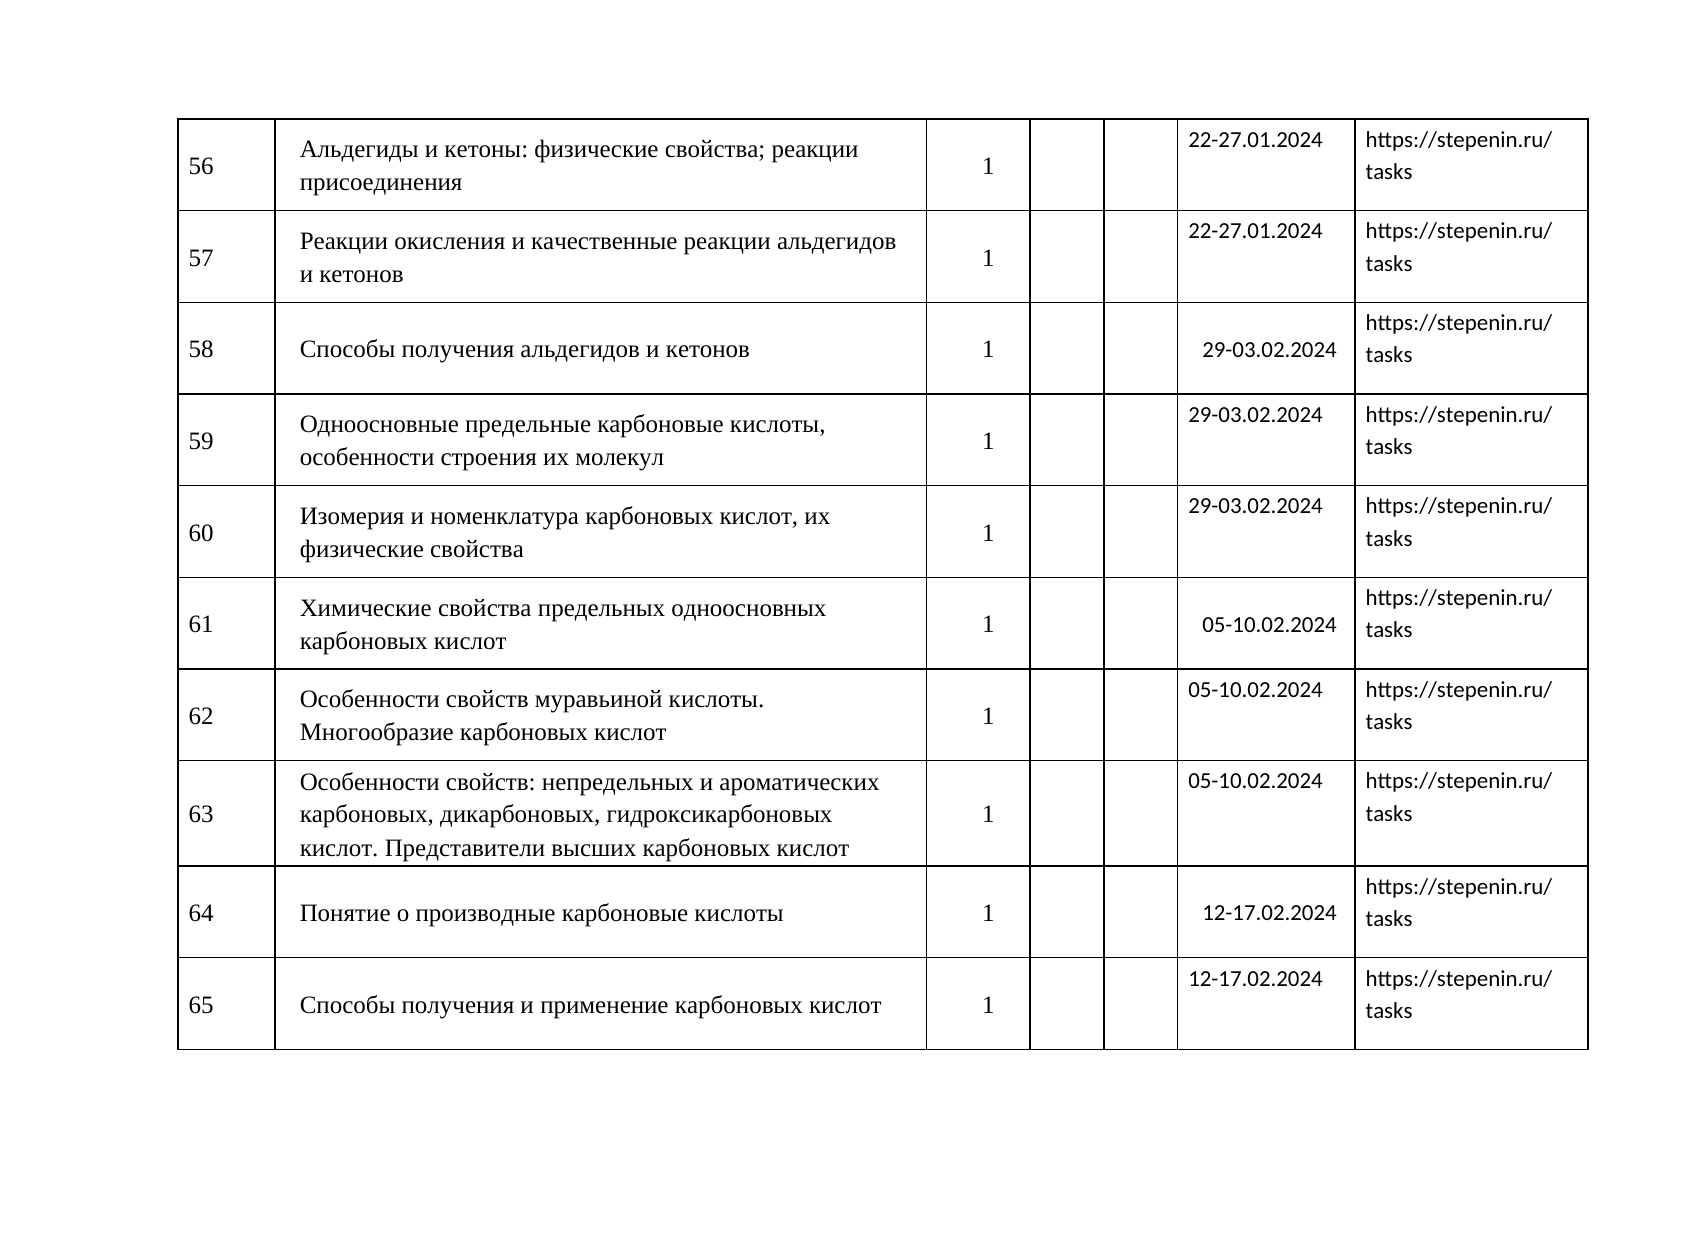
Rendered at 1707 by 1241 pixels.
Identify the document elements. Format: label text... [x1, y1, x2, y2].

table_cell 22-27.01.2024 [1178, 120, 1354, 210]
table_cell Изомерия и номенклатура карбоновых кислот, их физические свойства [276, 486, 926, 576]
table_cell 1 [927, 303, 1029, 393]
table_cell [1105, 578, 1177, 668]
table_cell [1356, 958, 1587, 1048]
table_cell 1 [927, 867, 1029, 957]
table_cell [1031, 958, 1103, 1048]
table_cell Реакции окисления и качественные реакции альдегидов и кетонов [276, 211, 926, 301]
table_cell 63 [179, 761, 274, 865]
table_cell https://stepenin.ru/tasks [1356, 303, 1587, 393]
table_cell 1 [927, 761, 1029, 865]
table_cell https://stepenin.ru/tasks [1356, 670, 1587, 760]
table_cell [1356, 120, 1587, 210]
table_cell 1 [927, 578, 1029, 668]
table_cell [1105, 303, 1177, 393]
table_cell 1 [927, 486, 1029, 576]
table_cell [1031, 395, 1103, 485]
table_cell 29-03.02.2024 [1178, 303, 1354, 393]
table_cell [1031, 486, 1103, 576]
table_cell https://stepenin.ru/tasks [1356, 486, 1587, 576]
table_cell 05-10.02.2024 [1178, 670, 1354, 760]
table_cell 1 [927, 120, 1029, 210]
table_cell 57 [179, 211, 274, 301]
table_cell [1031, 867, 1103, 957]
table_cell 05-10.02.2024 [1178, 761, 1354, 865]
table_cell [1105, 958, 1177, 1048]
table_cell 56 [179, 120, 274, 210]
table_cell [1031, 120, 1103, 210]
table_cell 60 [179, 486, 274, 576]
table_cell Химические свойства предельных одноосновных карбоновых кислот [276, 578, 926, 668]
table_cell [1105, 486, 1177, 576]
table_cell 65 [179, 958, 274, 1048]
table_cell [1105, 395, 1177, 485]
table_cell Способы получения и применение карбоновых кислот [276, 958, 926, 1048]
table_cell 22-27.01.2024 [1178, 211, 1354, 301]
table_cell 12-17.02.2024 [1178, 867, 1354, 957]
table_cell Особенности свойств муравьиной кислоты. Многообразие карбоновых кислот [276, 670, 926, 760]
table_cell Способы получения альдегидов и кетонов [276, 303, 926, 393]
table_cell 29-03.02.2024 [1178, 486, 1354, 576]
table_cell 1 [927, 958, 1029, 1048]
table_cell Особенности свойств: непредельных и ароматических карбоновых, дикарбоновых, гидроксикарбоновых кислот. Представители высших карбоновых кислот [276, 761, 926, 865]
table_cell [1031, 761, 1103, 865]
table_cell 1 [927, 211, 1029, 301]
table_cell [1031, 578, 1103, 668]
table_cell 29-03.02.2024 [1178, 395, 1354, 485]
table_cell Понятие о производные карбоновые кислоты [276, 867, 926, 957]
table_cell [1105, 670, 1177, 760]
table_cell 12-17.02.2024 [1178, 958, 1354, 1048]
table_cell https://stepenin.ru/tasks [1356, 211, 1587, 301]
table_cell Альдегиды и кетоны: физические свойства; реакции присоединения [276, 120, 926, 210]
table_cell [1031, 211, 1103, 301]
table_cell https://stepenin.ru/tasks [1356, 578, 1587, 668]
table_cell [1105, 867, 1177, 957]
table_cell 05-10.02.2024 [1178, 578, 1354, 668]
table_cell [1031, 303, 1103, 393]
table_cell [1105, 120, 1177, 210]
table_cell [1105, 211, 1177, 301]
table_cell https://stepenin.ru/tasks [1356, 867, 1587, 957]
table_cell 1 [927, 395, 1029, 485]
table_cell 58 [179, 303, 274, 393]
table_cell 1 [927, 670, 1029, 760]
table_cell 64 [179, 867, 274, 957]
table_cell Одноосновные предельные карбоновые кислоты, особенности строения их молекул [276, 395, 926, 485]
table_cell [1105, 761, 1177, 865]
table_cell https://stepenin.ru/tasks [1356, 395, 1587, 485]
table_cell 59 [179, 395, 274, 485]
table_cell https://stepenin.ru/tasks [1356, 761, 1587, 865]
table_cell 61 [179, 578, 274, 668]
table_cell 62 [179, 670, 274, 760]
table_cell [1031, 670, 1103, 760]
